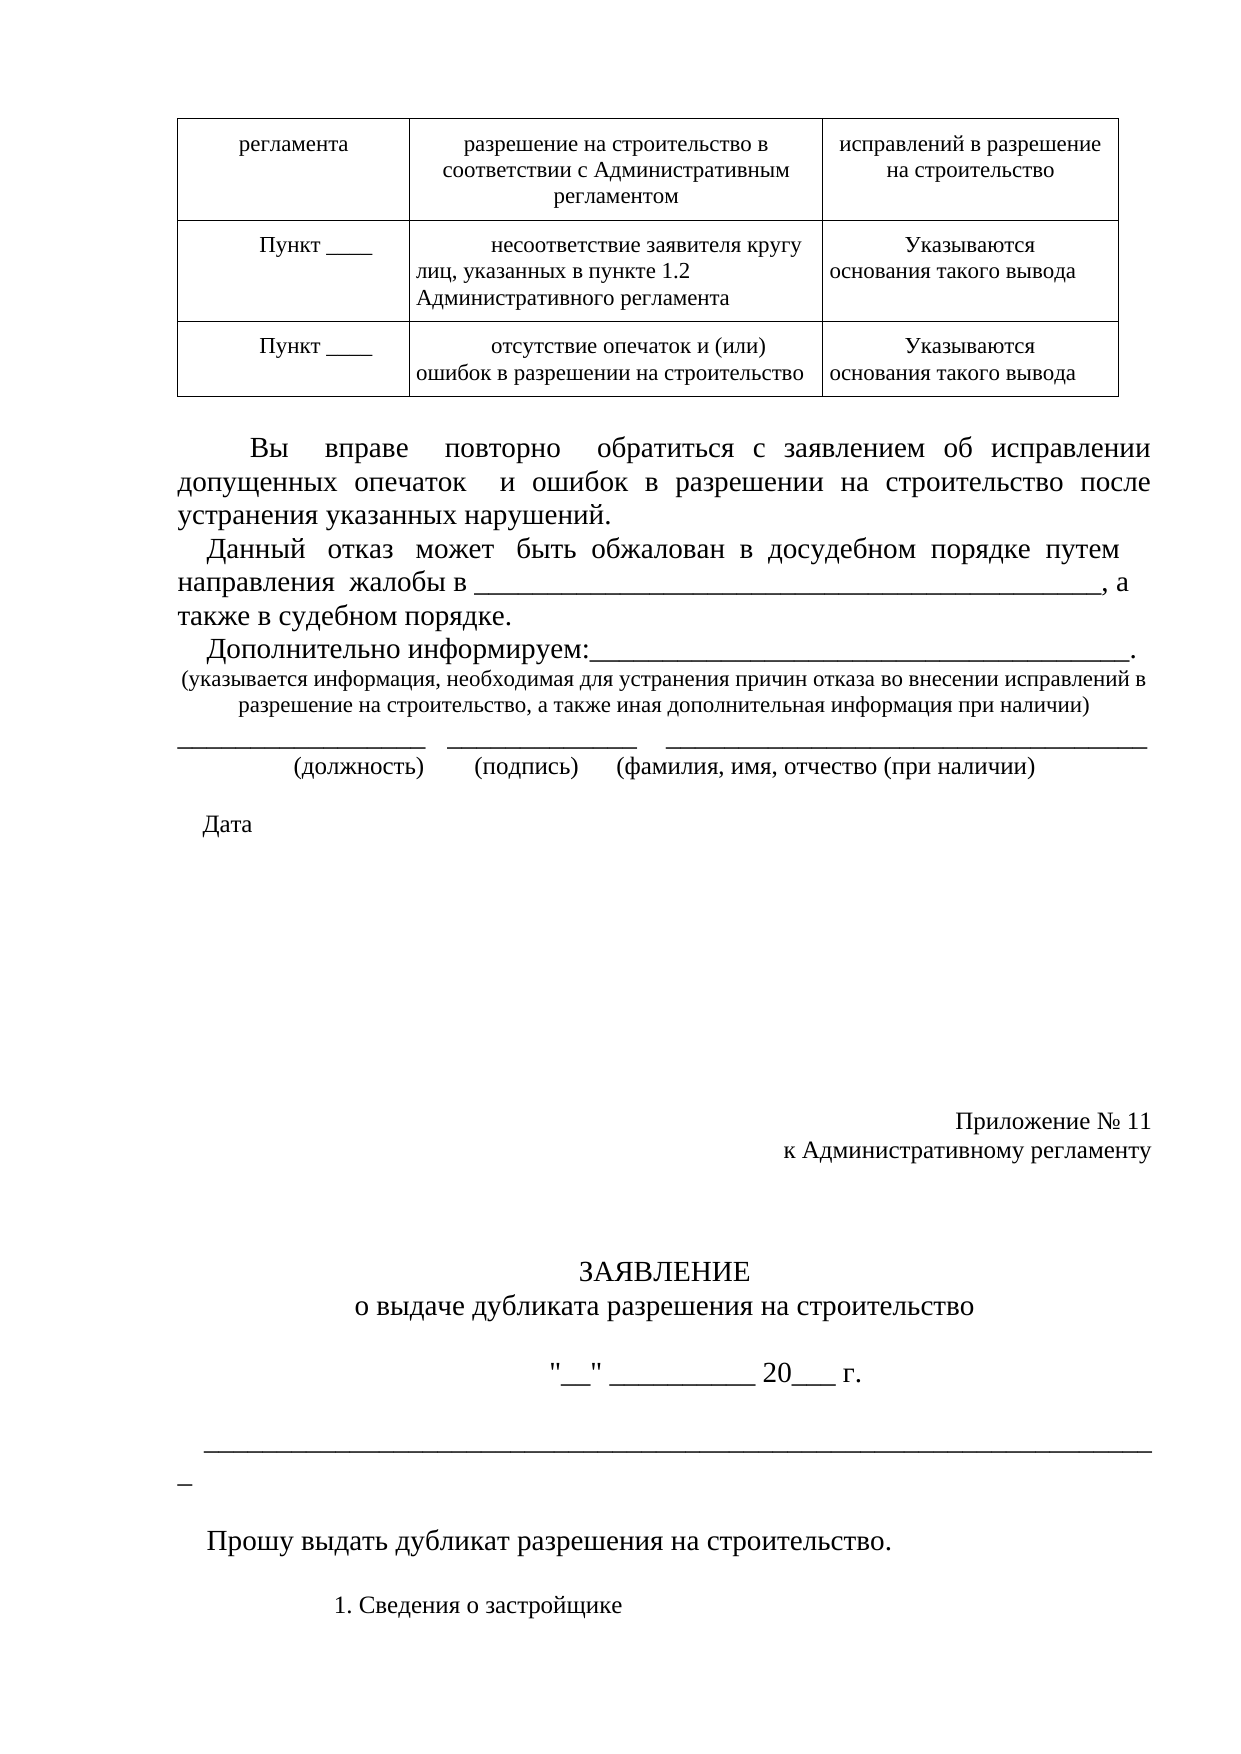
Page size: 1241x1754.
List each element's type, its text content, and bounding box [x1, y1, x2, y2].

text (должность) (подпись) (фамилия, имя, отчество (при наличии) [177, 751, 1152, 780]
text __________________________________________________________________ [177, 1422, 1152, 1489]
text _________________ _____________ _________________________________ [177, 718, 1152, 751]
text 1. Сведения о застройщике [177, 1590, 1152, 1618]
text также в судебном порядке. [177, 598, 1152, 632]
text ЗАЯВЛЕНИЕ [177, 1254, 1152, 1288]
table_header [178, 119, 409, 219]
table_cell Пункт ____ [178, 221, 409, 321]
text Прошу выдать дубликат разрешения на строительство. [177, 1523, 1152, 1556]
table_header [823, 119, 1118, 219]
text Дополнительно информируем:_____________________________________. [177, 632, 1152, 665]
text Приложение № 11 [177, 1106, 1152, 1135]
text Вы вправе повторно обратиться с заявлением об исправлении допущенных опечаток и ошибок в разрешении на строительство после устранения указанных нарушений. [177, 430, 1152, 531]
text к Административному регламенту [177, 1135, 1152, 1163]
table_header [410, 119, 822, 219]
text (указывается информация, необходимая для устранения причин отказа во внесении исправлений в разрешение на строительство, а также иная дополнительная информация при наличии) [177, 665, 1152, 718]
table_cell отсутствие опечаток и (или) ошибок в разрешении на строительство [410, 322, 822, 396]
table_cell Указываются основания такого вывода [823, 322, 1118, 396]
text Данный отказ может быть обжалован в досудебном порядке путем [177, 531, 1152, 564]
table_cell Указываются основания такого вывода [823, 221, 1118, 321]
table_cell Пункт ____ [178, 322, 409, 396]
text "__" __________ 20___ г. [177, 1355, 1152, 1388]
table_cell несоответствие заявителя кругу лиц, указанных в пункте 1.2 Административного регламента [410, 221, 822, 321]
text направления жалобы в ___________________________________________, а [177, 564, 1152, 598]
text Дата [177, 809, 1152, 838]
text о выдаче дубликата разрешения на строительство [177, 1288, 1152, 1321]
